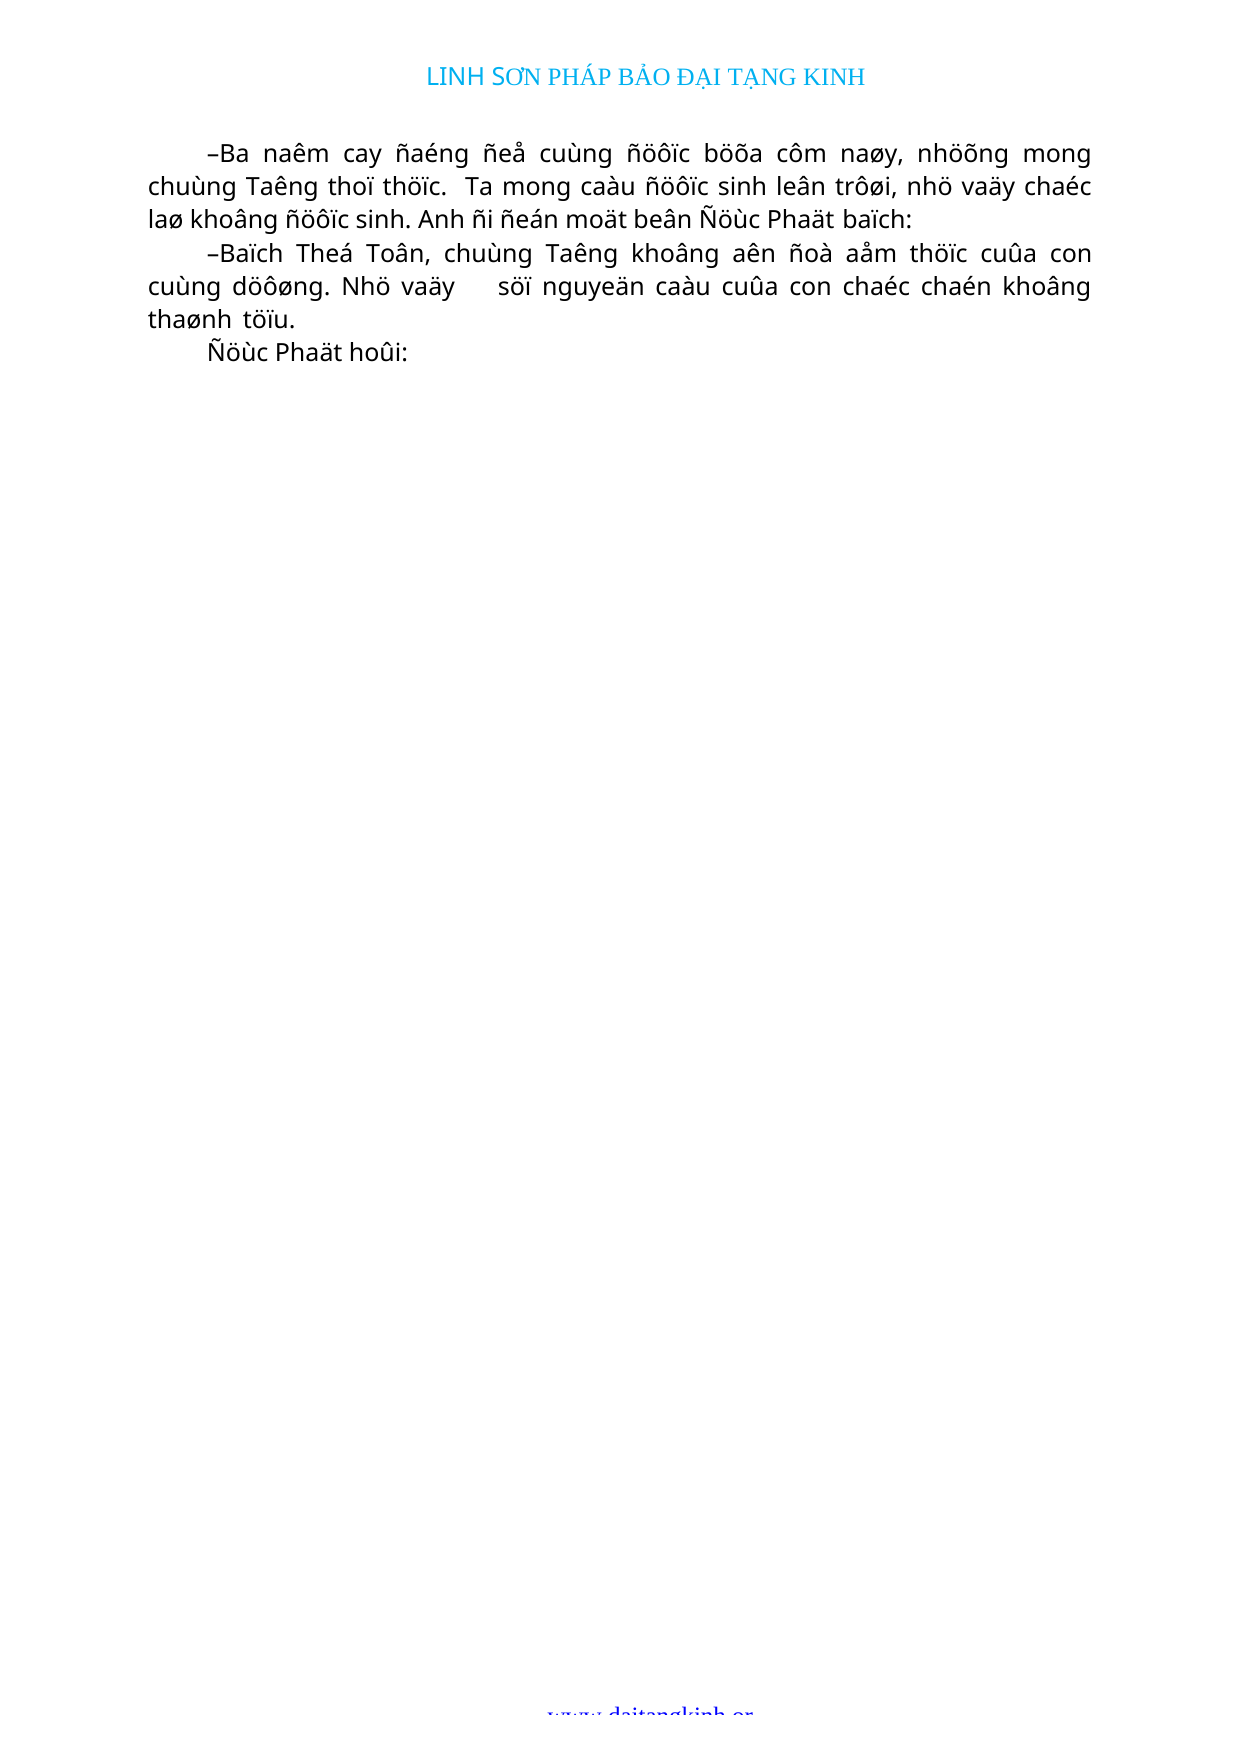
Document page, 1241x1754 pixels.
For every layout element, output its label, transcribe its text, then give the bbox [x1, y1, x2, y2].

text –Ba naêm cay ñaéng ñeå cuùng ñöôïc böõa côm naøy, nhöõng mong chuùng Taêng thoï thöïc. Ta mong caàu ñöôïc sinh leân trôøi, nhö vaäy chaéc laø khoâng ñöôïc sinh. Anh ñi ñeán moät beân Ñöùc Phaät baïch: [148, 135, 1093, 236]
text –Baïch Theá Toân, chuùng Taêng khoâng aên ñoà aåm thöïc cuûa con cuùng döôøng. Nhö vaäy söï nguyeän caàu cuûa con chaéc chaén khoâng thaønh töïu. [148, 236, 1093, 336]
text Ñöùc Phaät hoûi: [207, 336, 1105, 368]
